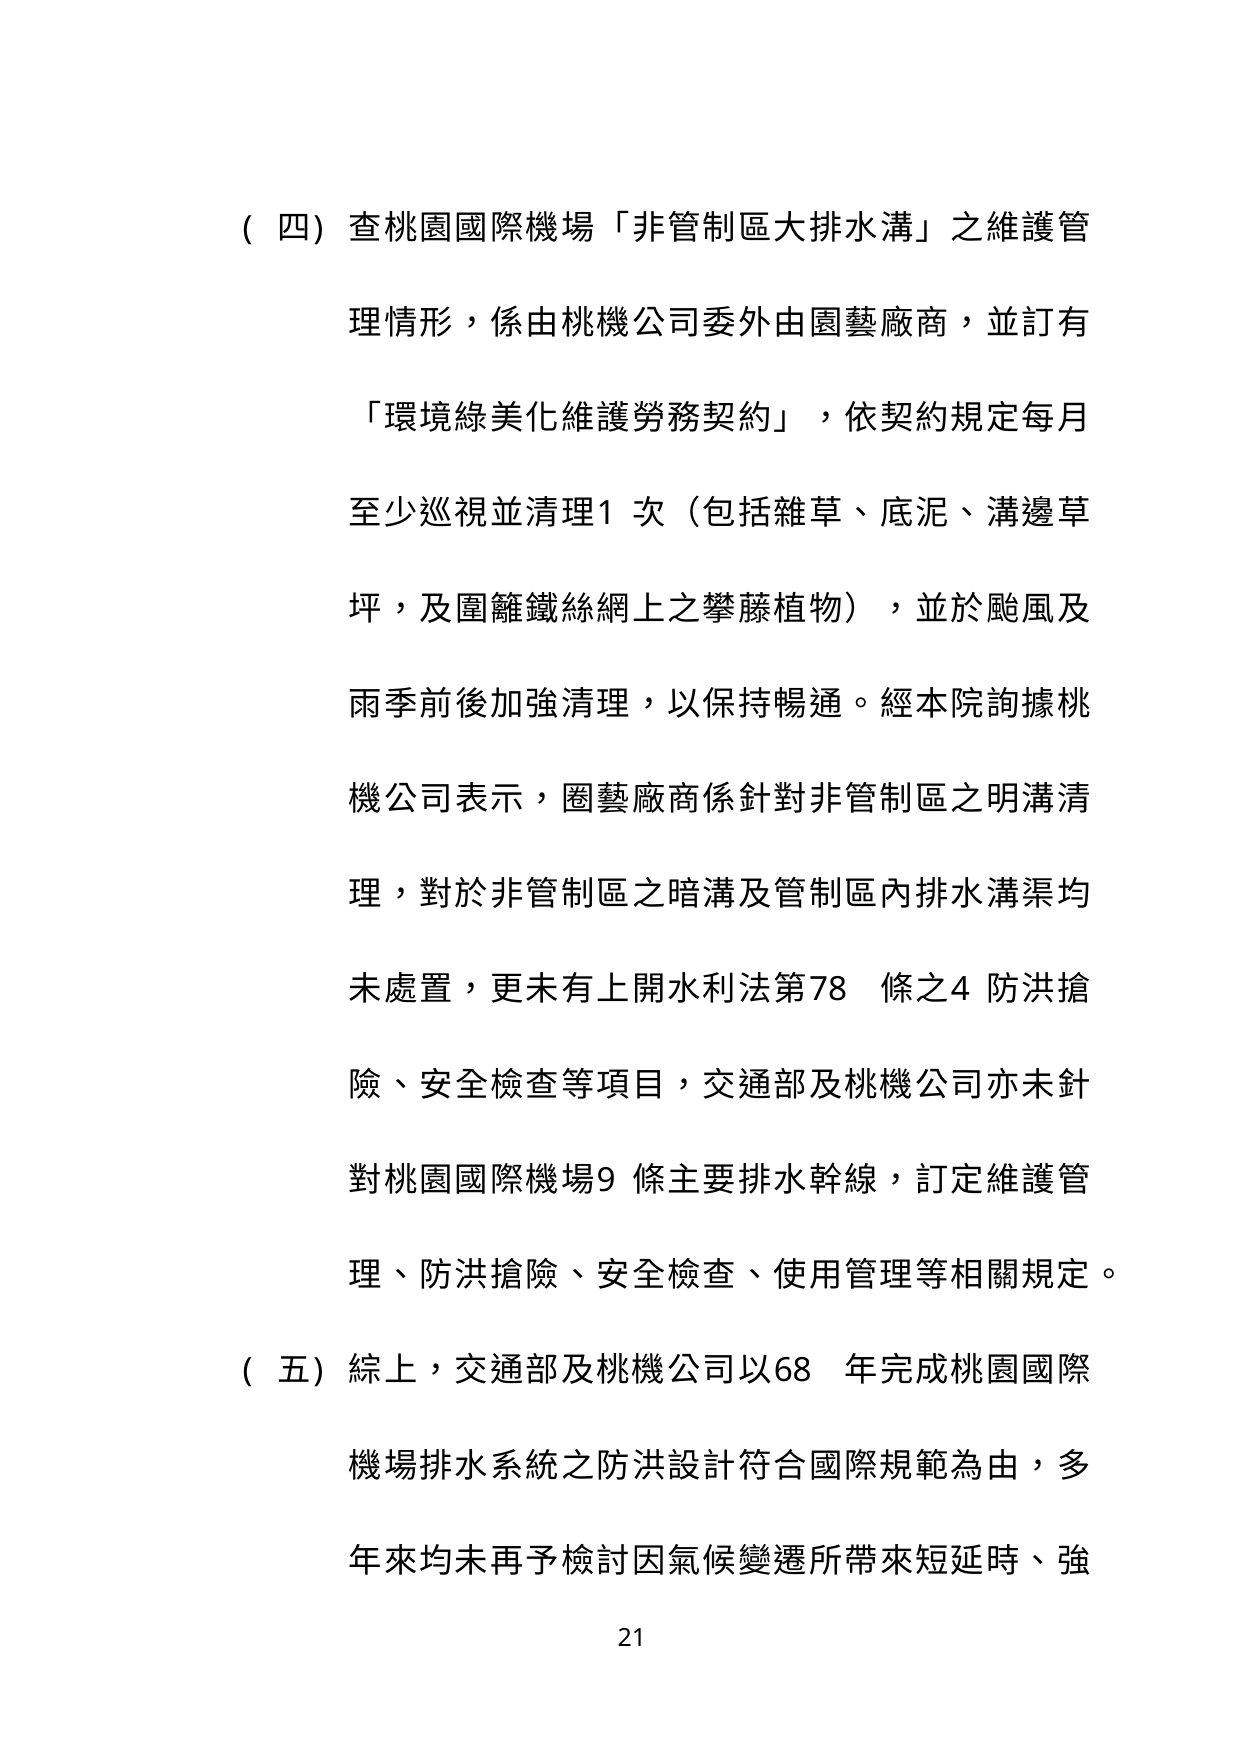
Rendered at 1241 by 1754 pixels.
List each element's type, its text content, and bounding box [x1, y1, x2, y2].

subtitle 查桃園國際機場「非管制區大排水溝」之維護管理情形，係由桃機公司委外由園藝廠商，並訂有「環境綠美化維護勞務契約」，依契約規定每月至少巡視並清理1次（包括雜草、底泥、溝邊草坪，及圍籬鐵絲網上之攀藤植物），並於颱風及雨季前後加強清理，以保持暢通。經本院詢據桃機公司表示，圈藝廠商係針對非管制區之明溝清理，對於非管制區之暗溝及管制區內排水溝渠均未處置，更未有上開水利法第78條之4防洪搶險、安全檢查等項目，交通部及桃機公司亦未針對桃園國際機場9條主要排水幹線，訂定維護管理、防洪搶險、安全檢查、使用管理等相關規定。 [242, 177, 1092, 1320]
